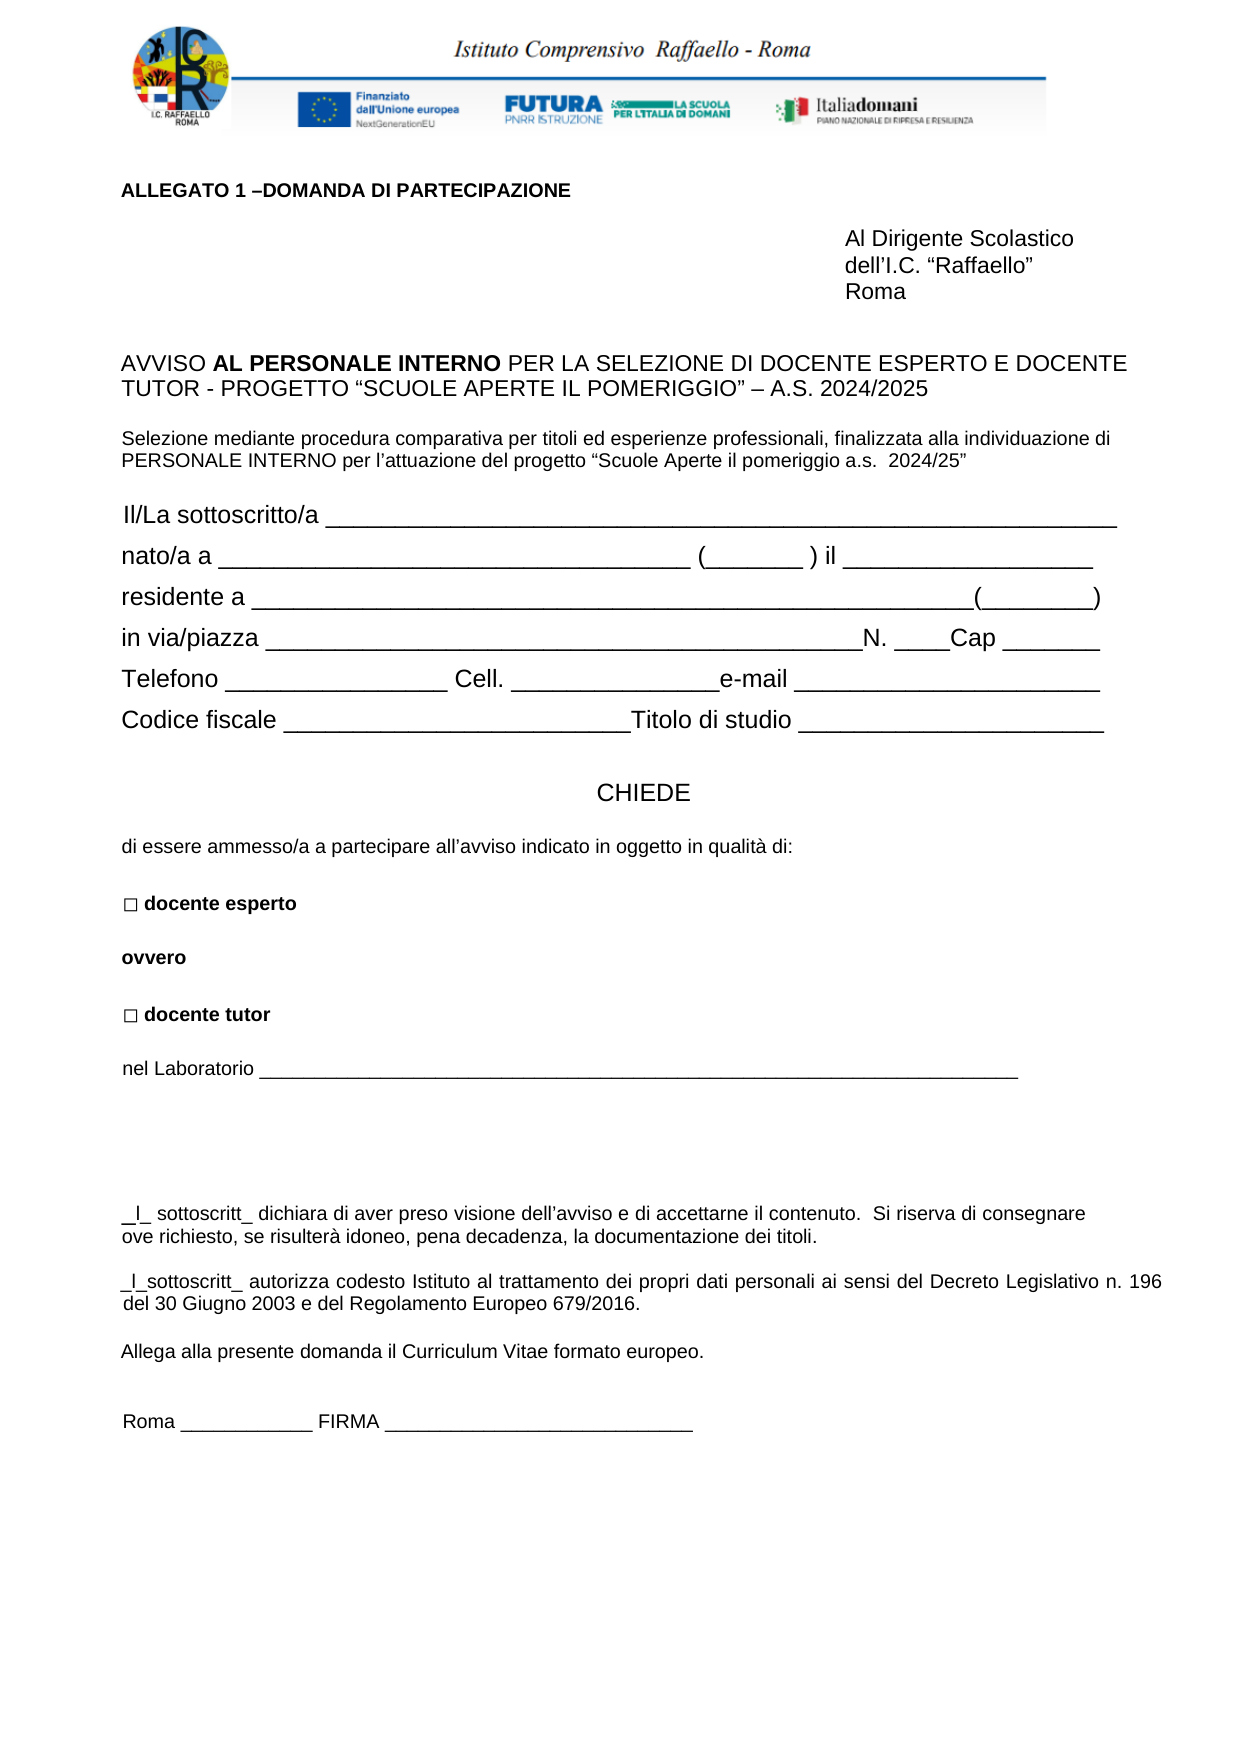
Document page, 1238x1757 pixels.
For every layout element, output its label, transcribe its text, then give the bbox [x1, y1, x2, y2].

text Roma [120, 278, 906, 304]
text Il/La sottoscritto/a _________________________________________________________ nato/a a __________________________________ (_______ ) il __________________ residente a ____________________________________________________(________) in via/piazza ___________________________________________N. ____Cap _______ Telefono ________________ Cell. _______________e-mail ______________________ Codice fiscale _________________________Titolo di studio ______________________ [121, 500, 1123, 734]
text CHIEDE [596, 777, 1181, 806]
text Allega alla presente domanda il Curriculum Vitae formato europeo. [121, 1339, 1181, 1362]
text _l_sottoscritt_ autorizza codesto Istituto al trattamento dei propri dati personali ai sensi del Decreto Legislativo n. 196 del 30 Giugno 2003 e del Regolamento Europeo 679/2016. [120, 1272, 1164, 1315]
text Al Dirigente Scolastico [120, 225, 1074, 252]
text ◻ docente tutor [122, 992, 1181, 1032]
picture [120, 0, 1061, 142]
text _l_ sottoscritt_ dichiara di aver preso visione dell’avviso e di accettarne il contenuto. Si riserva di consegnare ove richiesto, se risulterà idoneo, pena decadenza, la documentazione dei titoli. [122, 1198, 1088, 1248]
text ALLEGATO 1 –DOMANDA DI PARTECIPAZIONE [121, 179, 1181, 201]
text di essere ammesso/a a partecipare all’avviso indicato in oggetto in qualità di: [121, 835, 1181, 858]
text AVVISO AL PERSONALE INTERNO PER LA SELEZIONE DI DOCENTE ESPERTO E DOCENTE TUTOR - PROGETTO “SCUOLE APERTE IL POMERIGGIO” – A.S. 2024/2025 [121, 351, 1138, 401]
text ◻ docente esperto [122, 881, 1181, 922]
text nel Laboratorio _____________________________________________________________________ [122, 1056, 1181, 1079]
text dell’I.C. “Raffaello” [120, 252, 1033, 278]
text Selezione mediante procedura comparativa per titoli ed esperienze professionali, finalizzata alla individuazione di PERSONALE INTERNO per l’attuazione del progetto “Scuole Aperte il pomeriggio a.s. 2024/25” [121, 427, 1161, 471]
text Roma ____________ FIRMA ____________________________ [122, 1410, 1181, 1432]
text ovvero [121, 946, 1181, 968]
